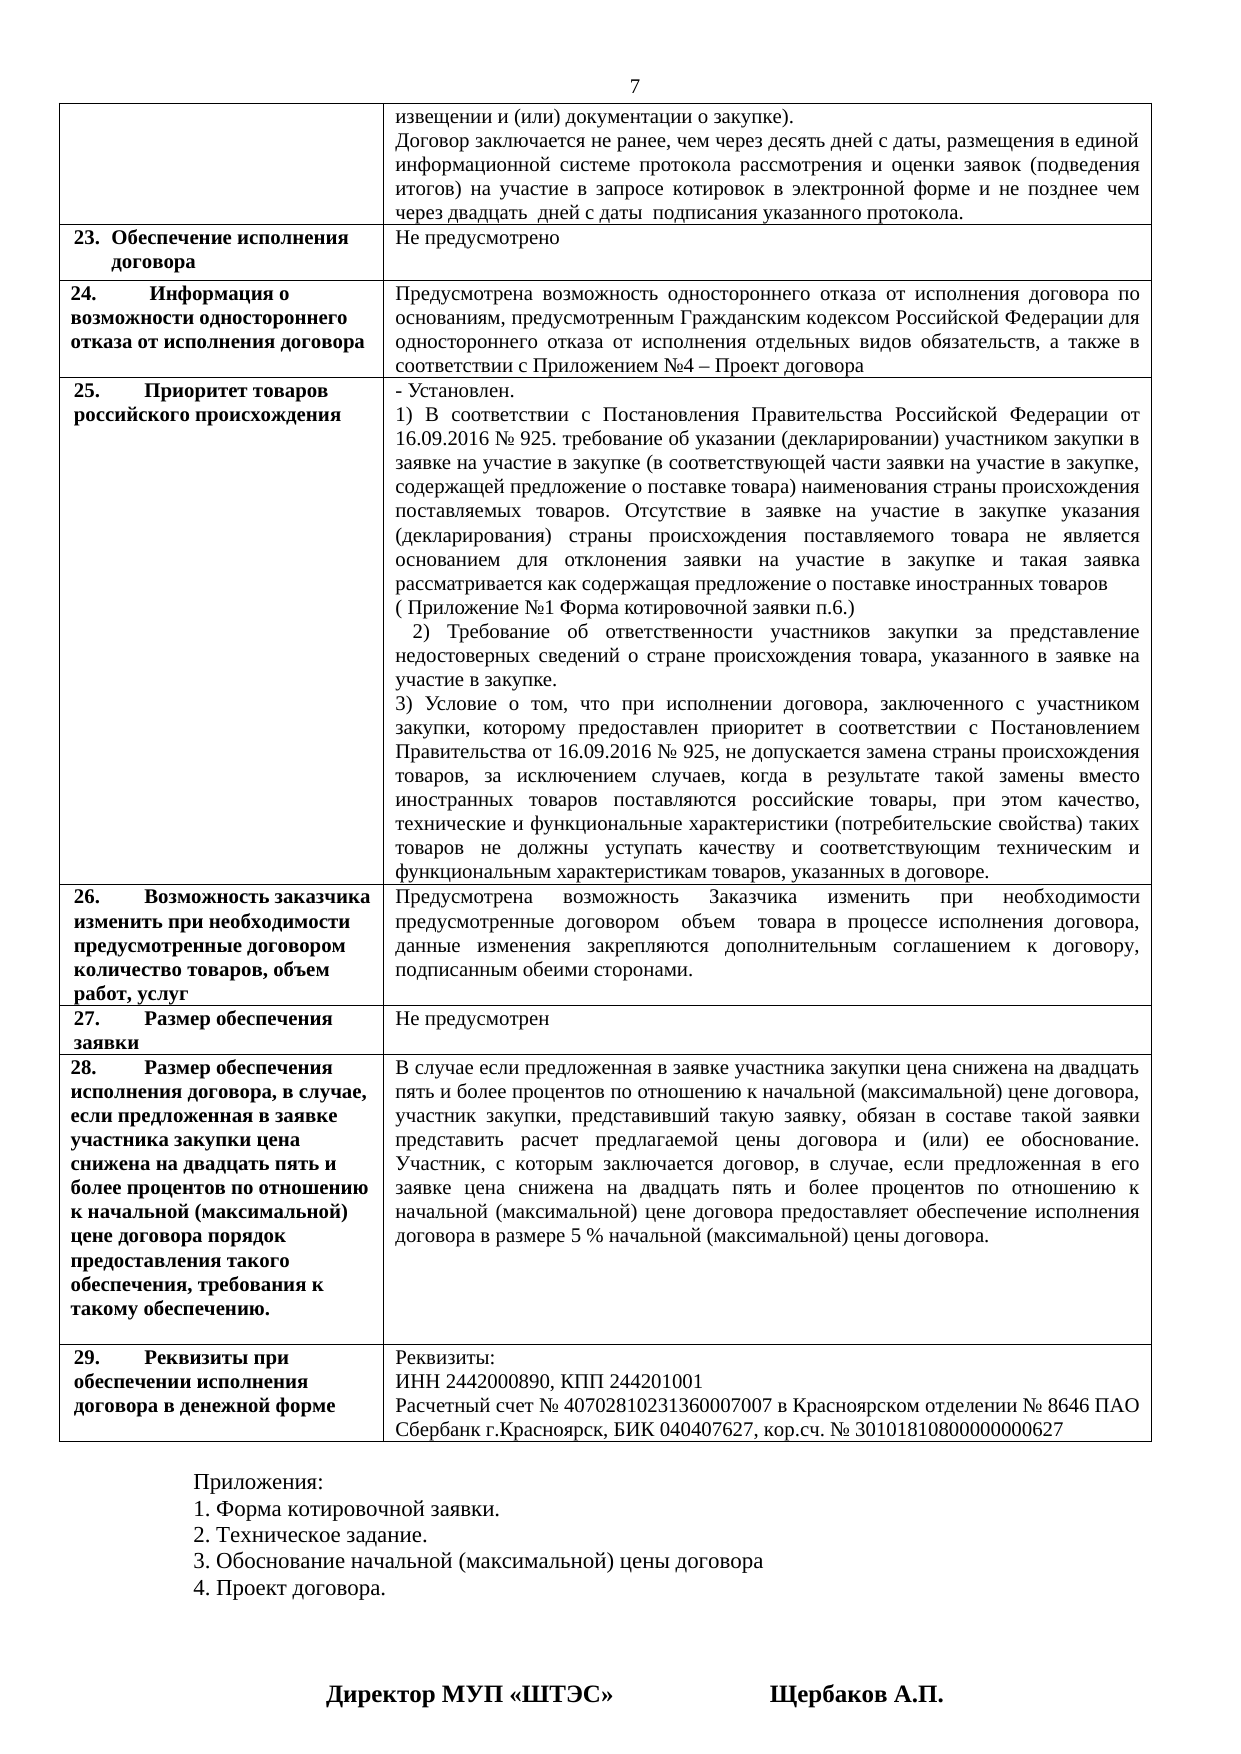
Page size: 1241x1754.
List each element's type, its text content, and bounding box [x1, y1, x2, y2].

table_cell Информация о возможности одностороннего отказа от исполнения договора [60, 281, 383, 377]
table_cell Предусмотрена возможность Заказчика изменить при необходимости предусмотренные договором объем товара в процессе исполнения договора, данные изменения закрепляются дополнительным соглашением к договору, подписанным обеими сторонами. [384, 885, 1151, 1005]
table_cell Реквизиты: ИНН 2442000890, КПП 244201001 Расчетный счет № 40702810231360007007 в Красноярском отделении № 8646 ПАО Сбербанк г.Красноярск, БИК 040407627, кор.сч. № 30101810800000000627 [384, 1345, 1151, 1441]
text 1. Форма котировочной заявки. [118, 1495, 1152, 1521]
table_cell Не предусмотрено [384, 225, 1151, 280]
table_cell Размер обеспечения исполнения договора, в случае, если предложенная в заявке участника закупки цена снижена на двадцать пять и более процентов по отношению к начальной (максимальной) цене договора порядок предоставления такого обеспечения, требования к такому обеспечению. [60, 1055, 383, 1344]
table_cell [384, 104, 1151, 224]
table_cell Не предусмотрен [384, 1006, 1151, 1054]
table_cell Возможность заказчика изменить при необходимости предусмотренные договором количество товаров, объем работ, услуг [60, 885, 383, 1005]
table_cell В случае если предложенная в заявке участника закупки цена снижена на двадцать пять и более процентов по отношению к начальной (максимальной) цене договора, участник закупки, представивший такую заявку, обязан в составе такой заявки представить расчет предлагаемой цены договора и (или) ее обоснование. Участник, с которым заключается договор, в случае, если предложенная в его заявке цена снижена на двадцать пять и более процентов по отношению к начальной (максимальной) цене договора предоставляет обеспечение исполнения договора в размере 5 % начальной (максимальной) цены договора. [384, 1055, 1151, 1344]
table_cell Приоритет товаров российского происхождения [60, 378, 383, 883]
text 4. Проект договора. [118, 1574, 1152, 1600]
text 3. Обоснование начальной (максимальной) цены договора [118, 1547, 1152, 1574]
table_cell Размер обеспечения заявки [60, 1006, 383, 1054]
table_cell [60, 104, 383, 224]
text Директор МУП «ШТЭС» Щербаков А.П. [118, 1679, 1152, 1708]
text 2. Техническое задание. [118, 1521, 1152, 1547]
table_cell Обеспечение исполнения договора [60, 225, 383, 280]
table_cell Реквизиты при обеспечении исполнения договора в денежной форме [60, 1345, 383, 1441]
text Приложения: [118, 1468, 1152, 1495]
table_cell Предусмотрена возможность одностороннего отказа от исполнения договора по основаниям, предусмотренным Гражданским кодексом Российской Федерации для одностороннего отказа от исполнения отдельных видов обязательств, а также в соответствии с Приложением №4 – Проект договора [384, 281, 1151, 377]
table_cell - Установлен. 1) В соответствии с Постановления Правительства Российской Федерации от 16.09.2016 № 925. требование об указании (декларировании) участником закупки в заявке на участие в закупке (в соответствующей части заявки на участие в закупке, содержащей предложение о поставке товара) наименования страны происхождения поставляемых товаров. Отсутствие в заявке на участие в закупке указания (декларирования) страны происхождения поставляемого товара не является основанием для отклонения заявки на участие в закупке и такая заявка рассматривается как содержащая предложение о поставке иностранных товаров ( Приложение №1 Форма котировочной заявки п.6.) 2) Требование об ответственности участников закупки за представление недостоверных сведений о стране происхождения товара, указанного в заявке на участие в закупке. 3) Условие о том, что при исполнении договора, заключенного с участником закупки, которому предоставлен приоритет в соответствии с Постановлением Правительства от 16.09.2016 № 925, не допускается замена страны происхождения товаров, за исключением случаев, когда в результате такой замены вместо иностранных товаров поставляются российские товары, при этом качество, технические и функциональные характеристики (потребительские свойства) таких товаров не должны уступать качеству и соответствующим техническим и функциональным характеристикам товаров, указанных в договоре. [384, 378, 1151, 883]
